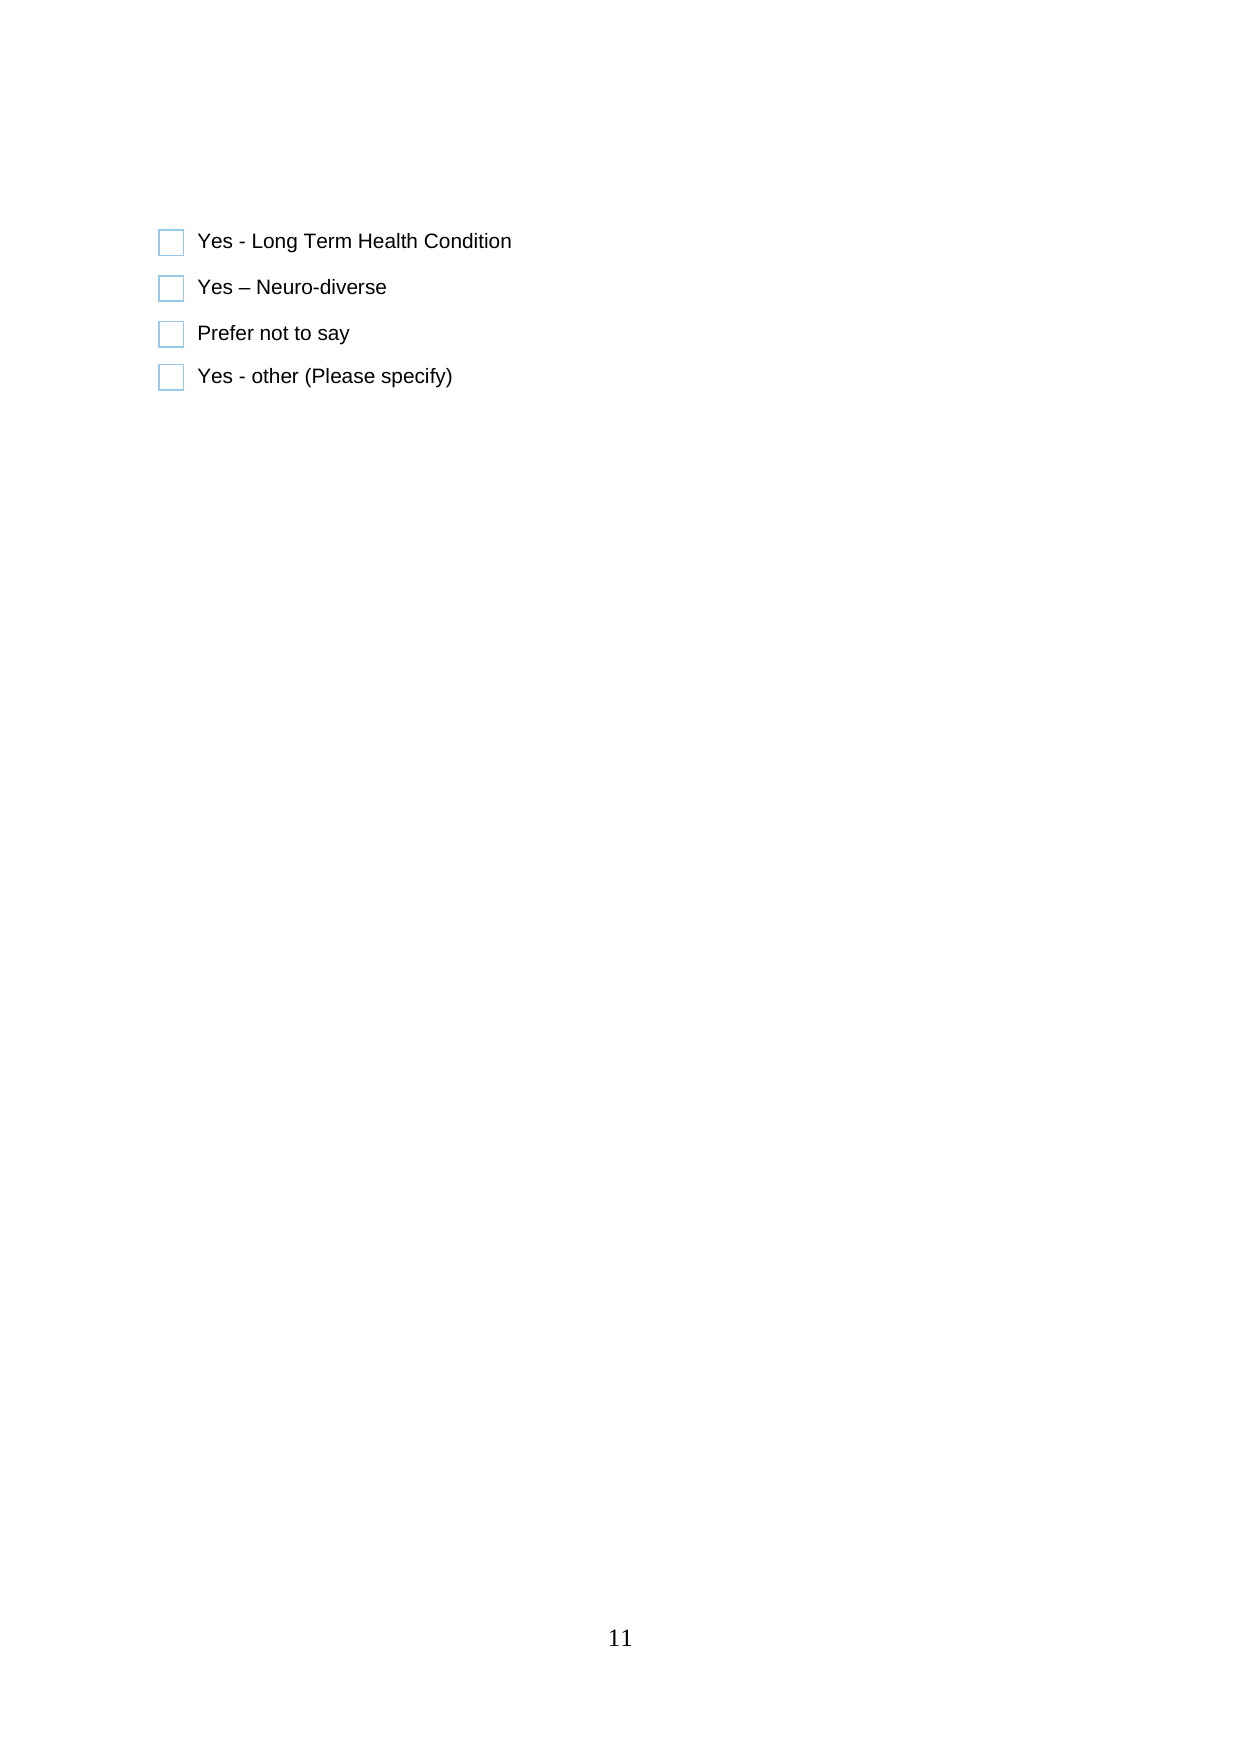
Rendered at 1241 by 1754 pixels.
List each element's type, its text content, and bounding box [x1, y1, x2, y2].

table_cell Yes - Long Term Health Condition [195, 218, 984, 264]
table_cell Yes - other (Please specify) [195, 356, 984, 422]
table_cell Yes – Neuro-diverse [195, 264, 984, 310]
table_cell [150, 356, 195, 422]
table_cell [150, 310, 195, 356]
table_cell Prefer not to say [195, 310, 984, 356]
table_cell [150, 264, 195, 310]
table_cell [150, 218, 195, 264]
